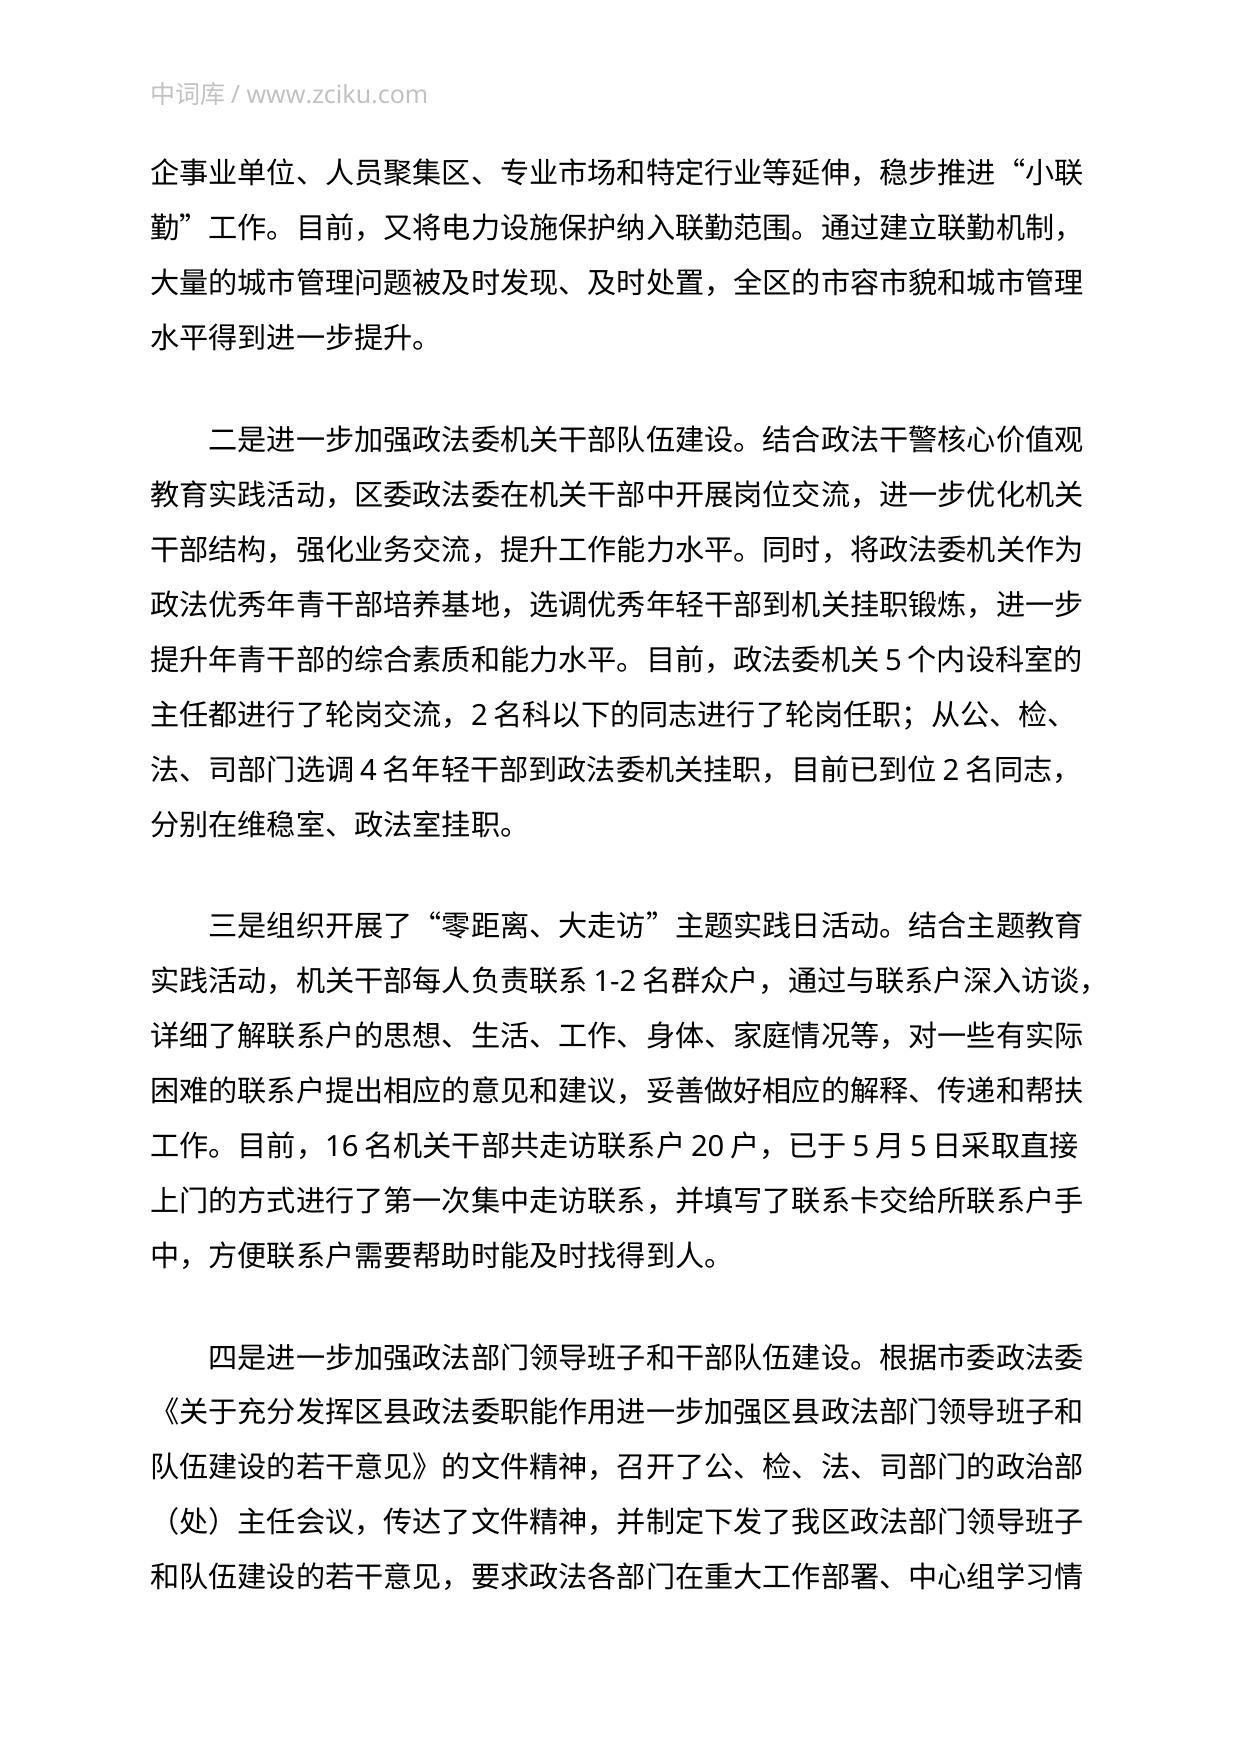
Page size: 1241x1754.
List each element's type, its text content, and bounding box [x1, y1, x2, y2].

text 二是进一步加强政法委机关干部队伍建设。结合政法干警核心价值观教育实践活动，区委政法委在机关干部中开展岗位交流，进一步优化机关干部结构，强化业务交流，提升工作能力水平。同时，将政法委机关作为政法优秀年青干部培养基地，选调优秀年轻干部到机关挂职锻炼，进一步提升年青干部的综合素质和能力水平。目前，政法委机关5个内设科室的主任都进行了轮岗交流，2名科以下的同志进行了轮岗任职；从公、检、法、司部门选调4名年轻干部到政法委机关挂职，目前已到位2名同志，分别在维稳室、政法室挂职。 [150, 416, 1090, 843]
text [150, 1334, 1090, 1596]
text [150, 150, 1090, 357]
text 三是组织开展了“零距离、大走访”主题实践日活动。结合主题教育实践活动，机关干部每人负责联系1-2名群众户，通过与联系户深入访谈，详细了解联系户的思想、生活、工作、身体、家庭情况等，对一些有实际困难的联系户提出相应的意见和建议，妥善做好相应的解释、传递和帮扶工作。目前，16名机关干部共走访联系户20户，已于5月5日采取直接上门的方式进行了第一次集中走访联系，并填写了联系卡交给所联系户手中，方便联系户需要帮助时能及时找得到人。 [150, 903, 1090, 1275]
